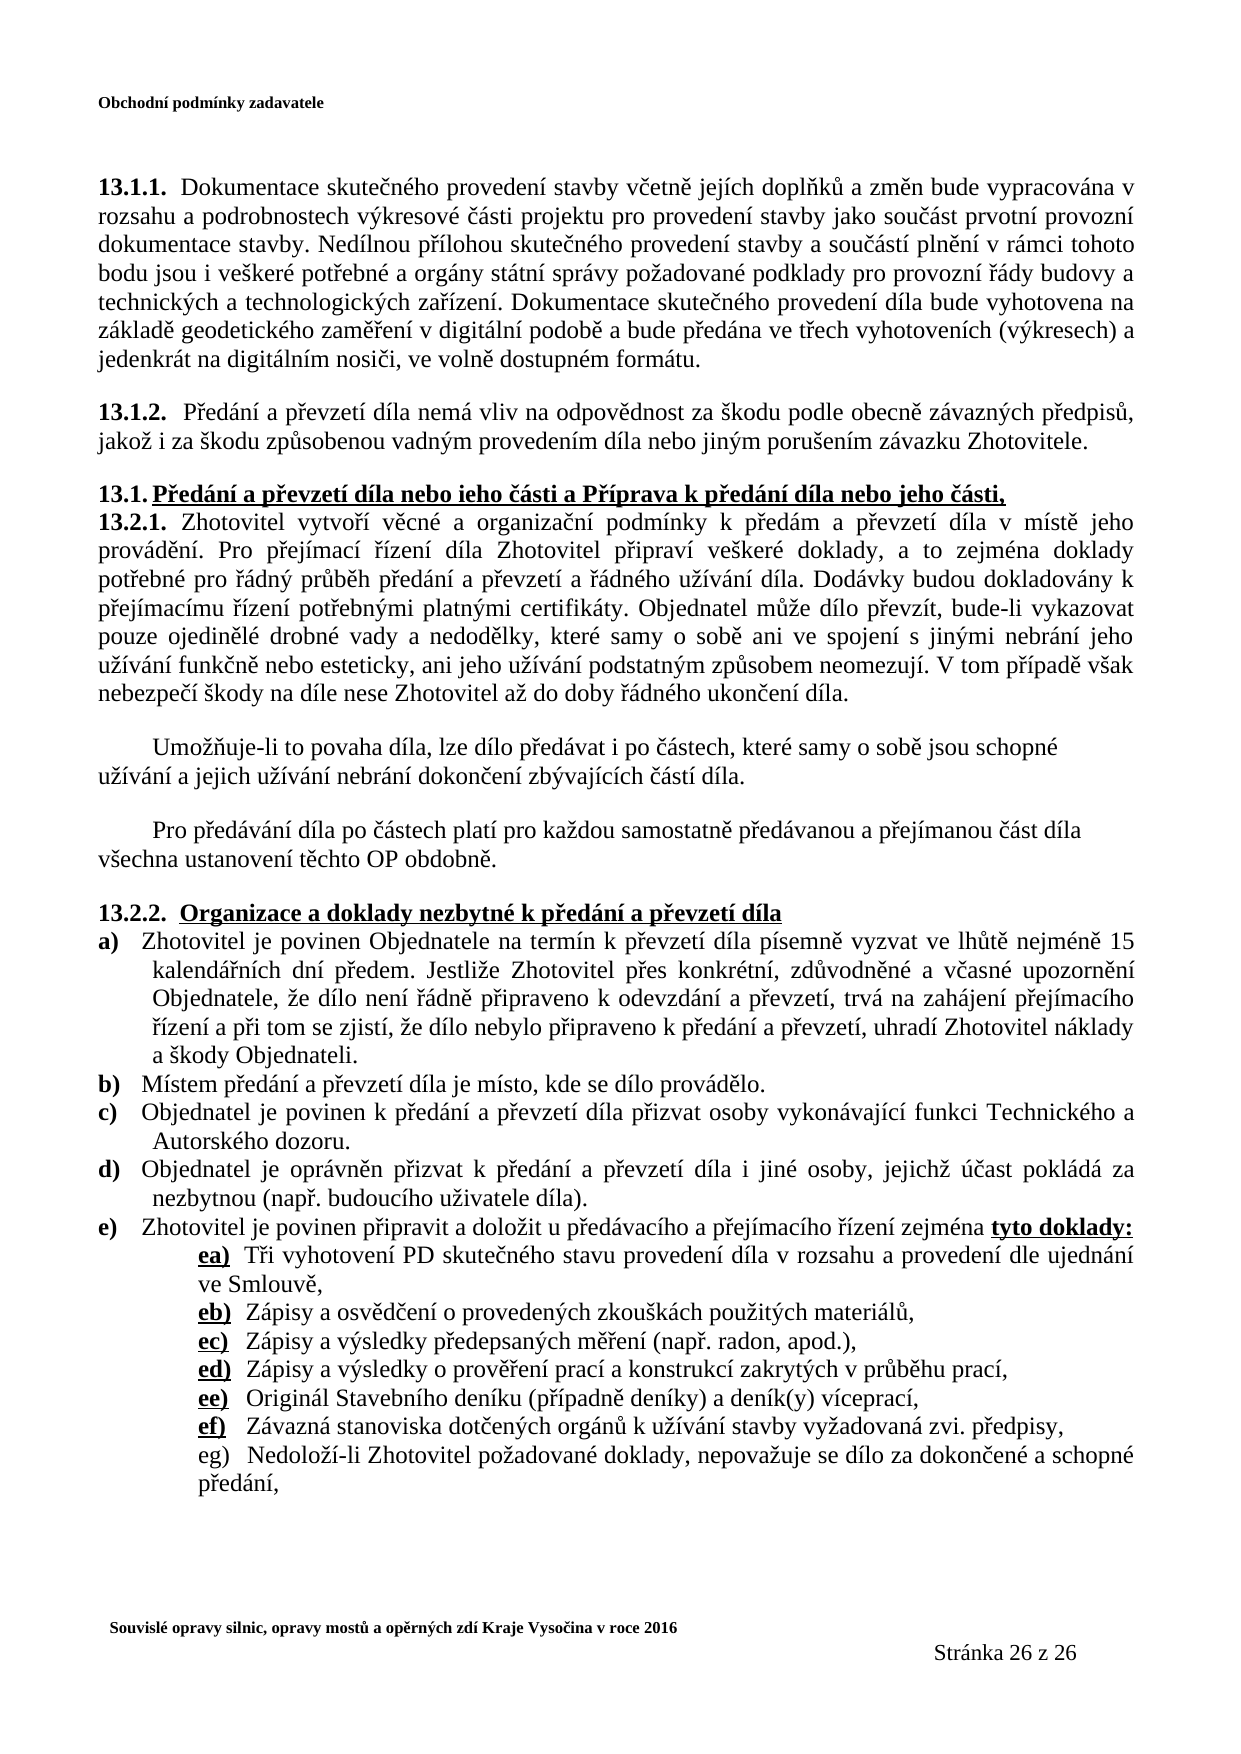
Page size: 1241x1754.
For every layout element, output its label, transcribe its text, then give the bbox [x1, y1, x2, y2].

text Souvislé opravy silnic, opravy mostů a opěrných zdí Kraje Vysočina v roce 2016 [109, 1621, 677, 1637]
text ed) Zápisy a výsledky o prověření prací a konstrukcí zakrytých v průběhu prací, [198, 1355, 1135, 1383]
text Umožňuje-li to povaha díla, lze dílo předávat i po částech, které samy o sobě jsou schopné užívání a jejich užívání nebrání dokončení zbývajících částí díla. [98, 732, 1135, 790]
text ea) Tři vyhotovení PD skutečného stavu provedení díla v rozsahu a provedení dle ujednání ve Smlouvě, [198, 1241, 1135, 1298]
text Stránka 26 z 26 [934, 1642, 1077, 1665]
text ef) Závazná stanoviska dotčených orgánů k užívání stavby vyžadovaná zvi. předpisy, [198, 1412, 1135, 1441]
text eg) Nedoloží-li Zhotovitel požadované doklady, nepovažuje se dílo za dokončené a schopné předání, [198, 1441, 1135, 1498]
list Zhotovitel vytvoří věcné a organizační podmínky k předám a převzetí díla v místě jeho provádění. Pro přejímací řízení díla Zhotovitel připraví veškeré doklady, a to zejména doklady potřebné pro řádný průběh předání a převzetí a řádného užívání díla. Dodávky budou dokladovány k přejímacímu řízení potřebnými platnými certifikáty. Objednatel může dílo převzít, bude-li vykazovat pouze ojedinělé drobné vady a nedodělky, které samy o sobě ani ve spojení s jinými nebrání jeho užívání funkčně nebo esteticky, ani jeho užívání podstatným způsobem neomezují. V tom případě však nebezpečí škody na díle nese Zhotovitel až do doby řádného ukončení díla. [98, 508, 1135, 707]
text ec) Zápisy a výsledky předepsaných měření (např. radon, apod.), [198, 1326, 1135, 1355]
list Dokumentace skutečného provedení stavby včetně jejích doplňků a změn bude vypracována v rozsahu a podrobnostech výkresové části projektu pro provedení stavby jako součást prvotní provozní dokumentace stavby. Nedílnou přílohou skutečného provedení stavby a součástí plnění v rámci tohoto bodu jsou i veškeré potřebné a orgány státní správy požadované podklady pro provozní řády budovy a technických a technologických zařízení. Dokumentace skutečného provedení díla bude vyhotovena na základě geodetického zaměření v digitální podobě a bude předána ve třech vyhotoveních (výkresech) a jedenkrát na digitálním nosiči, ve volně dostupném formátu. [98, 173, 1135, 373]
text Pro předávání díla po částech platí pro každou samostatně předávanou a přejímanou část díla všechna ustanovení těchto OP obdobně. [98, 815, 1135, 873]
text eb) Zápisy a osvědčení o provedených zkouškách použitých materiálů, [198, 1298, 1135, 1326]
list Objednatel je povinen k předání a převzetí díla přizvat osoby vykonávající funkci Technického a Autorského dozoru. [98, 1098, 1135, 1155]
list Předání a převzetí díla nebo ieho části a Příprava k předání díla nebo jeho části, [98, 483, 1135, 508]
list Zhotovitel je povinen Objednatele na termín k převzetí díla písemně vyzvat ve lhůtě nejméně 15 kalendářních dní předem. Jestliže Zhotovitel přes konkrétní, zdůvodněné a včasné upozornění Objednatele, že dílo není řádně připraveno k odevzdání a převzetí, trvá na zahájení přejímacího řízení a při tom se zjistí, že dílo nebylo připraveno k předání a převzetí, uhradí Zhotovitel náklady a škody Objednateli. [98, 927, 1135, 1069]
list Předání a převzetí díla nemá vliv na odpovědnost za škodu podle obecně závazných předpisů, jakož i za škodu způsobenou vadným provedením díla nebo jiným porušením závazku Zhotovitele. [98, 398, 1135, 455]
list Objednatel je oprávněn přizvat k předání a převzetí díla i jiné osoby, jejichž účast pokládá za nezbytnou (např. budoucího uživatele díla). [98, 1155, 1135, 1212]
list Organizace a doklady nezbytné k předání a převzetí díla [98, 898, 1135, 927]
list Místem předání a převzetí díla je místo, kde se dílo provádělo. [98, 1069, 1135, 1098]
text Obchodní podmínky zadavatele [98, 96, 324, 112]
list Zhotovitel je povinen připravit a doložit u předávacího a přejímacího řízení zejména tyto doklady: [98, 1212, 1135, 1241]
text ee) Originál Stavebního deníku (případně deníky) a deník(y) víceprací, [198, 1383, 1135, 1412]
